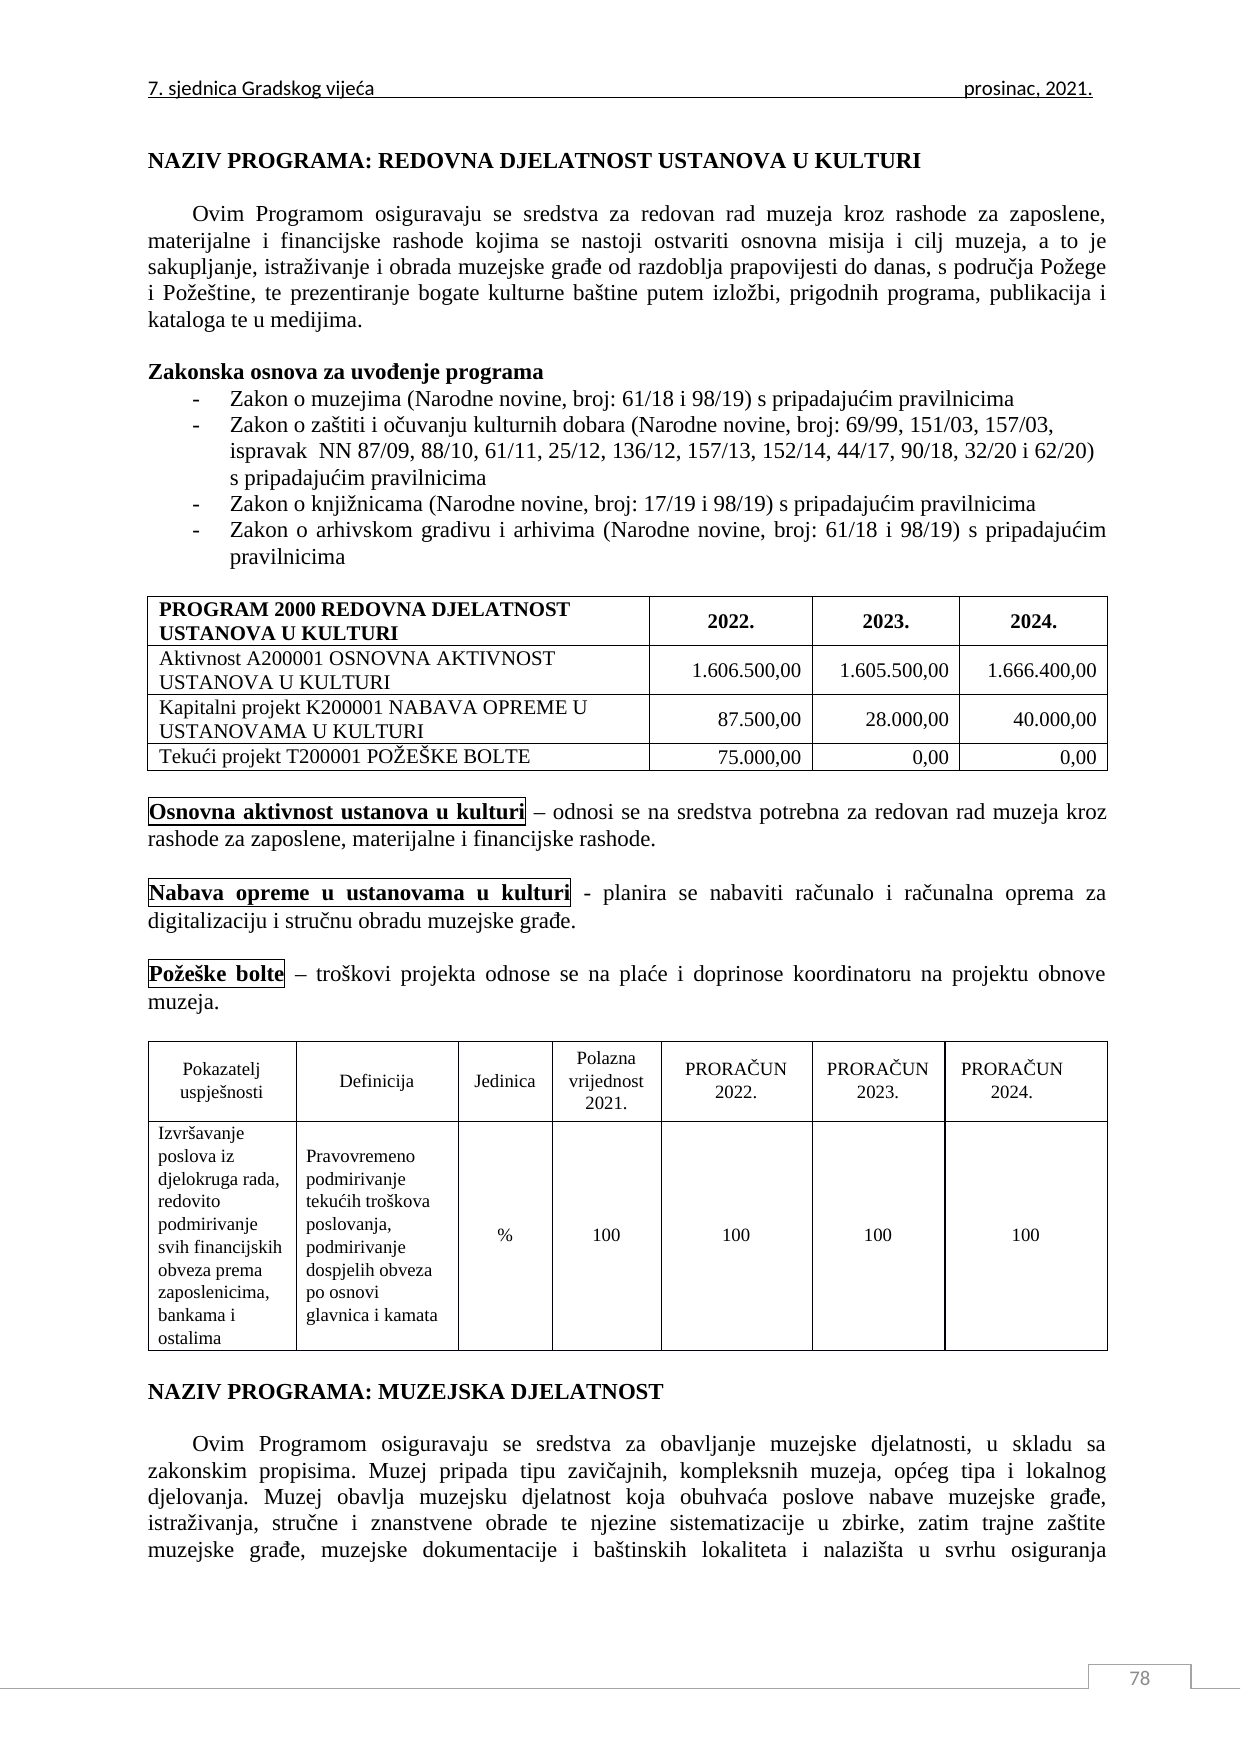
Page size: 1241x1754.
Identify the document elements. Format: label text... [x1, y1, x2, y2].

text Nabava opreme u ustanovama u kulturi - planira se nabaviti računalo i računalna oprema za digitalizaciju i stručnu obradu muzejske građe. [148, 878, 1107, 933]
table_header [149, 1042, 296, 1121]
list Zakon o knjižnicama (Narodne novine, broj: 17/19 i 98/19) s pripadajućim pravilnicima [192, 490, 1107, 517]
text Osnovna aktivnost ustanova u kulturi – odnosi se na sredstva potrebna za redovan rad muzeja kroz rashode za zaposlene, materijalne i financijske rashode. [148, 797, 1107, 852]
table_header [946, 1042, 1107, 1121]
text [148, 1430, 1107, 1562]
list Zakon o arhivskom gradivu i arhivima (Narodne novine, broj: 61/18 i 98/19) s pripadajućim pravilnicima [192, 517, 1107, 569]
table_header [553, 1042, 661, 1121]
text Požeške bolte – troškovi projekta odnose se na plaće i doprinose koordinatoru na projektu obnove muzeja. [148, 959, 1107, 1014]
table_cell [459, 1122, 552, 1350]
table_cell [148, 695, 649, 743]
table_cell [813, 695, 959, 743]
text NAZIV PROGRAMA: MUZEJSKA DJELATNOST [148, 1378, 1107, 1404]
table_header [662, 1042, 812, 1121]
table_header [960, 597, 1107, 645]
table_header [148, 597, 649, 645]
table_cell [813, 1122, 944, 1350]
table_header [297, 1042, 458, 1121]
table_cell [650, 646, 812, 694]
text Zakonska osnova za uvođenje programa [148, 358, 1119, 385]
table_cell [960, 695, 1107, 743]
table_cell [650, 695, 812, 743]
list Zakon o muzejima (Narodne novine, broj: 61/18 i 98/19) s pripadajućim pravilnicima [192, 385, 1107, 411]
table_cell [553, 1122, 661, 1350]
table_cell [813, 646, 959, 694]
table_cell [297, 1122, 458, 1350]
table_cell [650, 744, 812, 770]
text Ovim Programom osiguravaju se sredstva za redovan rad muzeja kroz rashode za zaposlene, materijalne i financijske rashode kojima se nastoji ostvariti osnovna misija i cilj muzeja, a to je sakupljanje, istraživanje i obrada muzejske građe od razdoblja prapovijesti do danas, s područja Požege i Požeštine, te prezentiranje bogate kulturne baštine putem izložbi, prigodnih programa, publikacija i kataloga te u medijima. [148, 200, 1107, 332]
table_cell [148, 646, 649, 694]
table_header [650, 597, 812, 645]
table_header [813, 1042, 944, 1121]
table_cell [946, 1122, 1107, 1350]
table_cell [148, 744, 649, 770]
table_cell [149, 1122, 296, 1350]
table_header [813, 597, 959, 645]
list Zakon o zaštiti i očuvanju kulturnih dobara (Narodne novine, broj: 69/99, 151/03, 157/03, ispravak NN 87/09, 88/10, 61/11, 25/12, 136/12, 157/13, 152/14, 44/17, 90/18, 32/20 i 62/20) s pripadajućim pravilnicima [192, 411, 1107, 490]
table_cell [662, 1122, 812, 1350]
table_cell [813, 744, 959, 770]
text NAZIV PROGRAMA: REDOVNA DJELATNOST USTANOVA U KULTURI [148, 148, 1107, 174]
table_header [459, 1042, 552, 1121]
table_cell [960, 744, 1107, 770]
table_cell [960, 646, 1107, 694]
